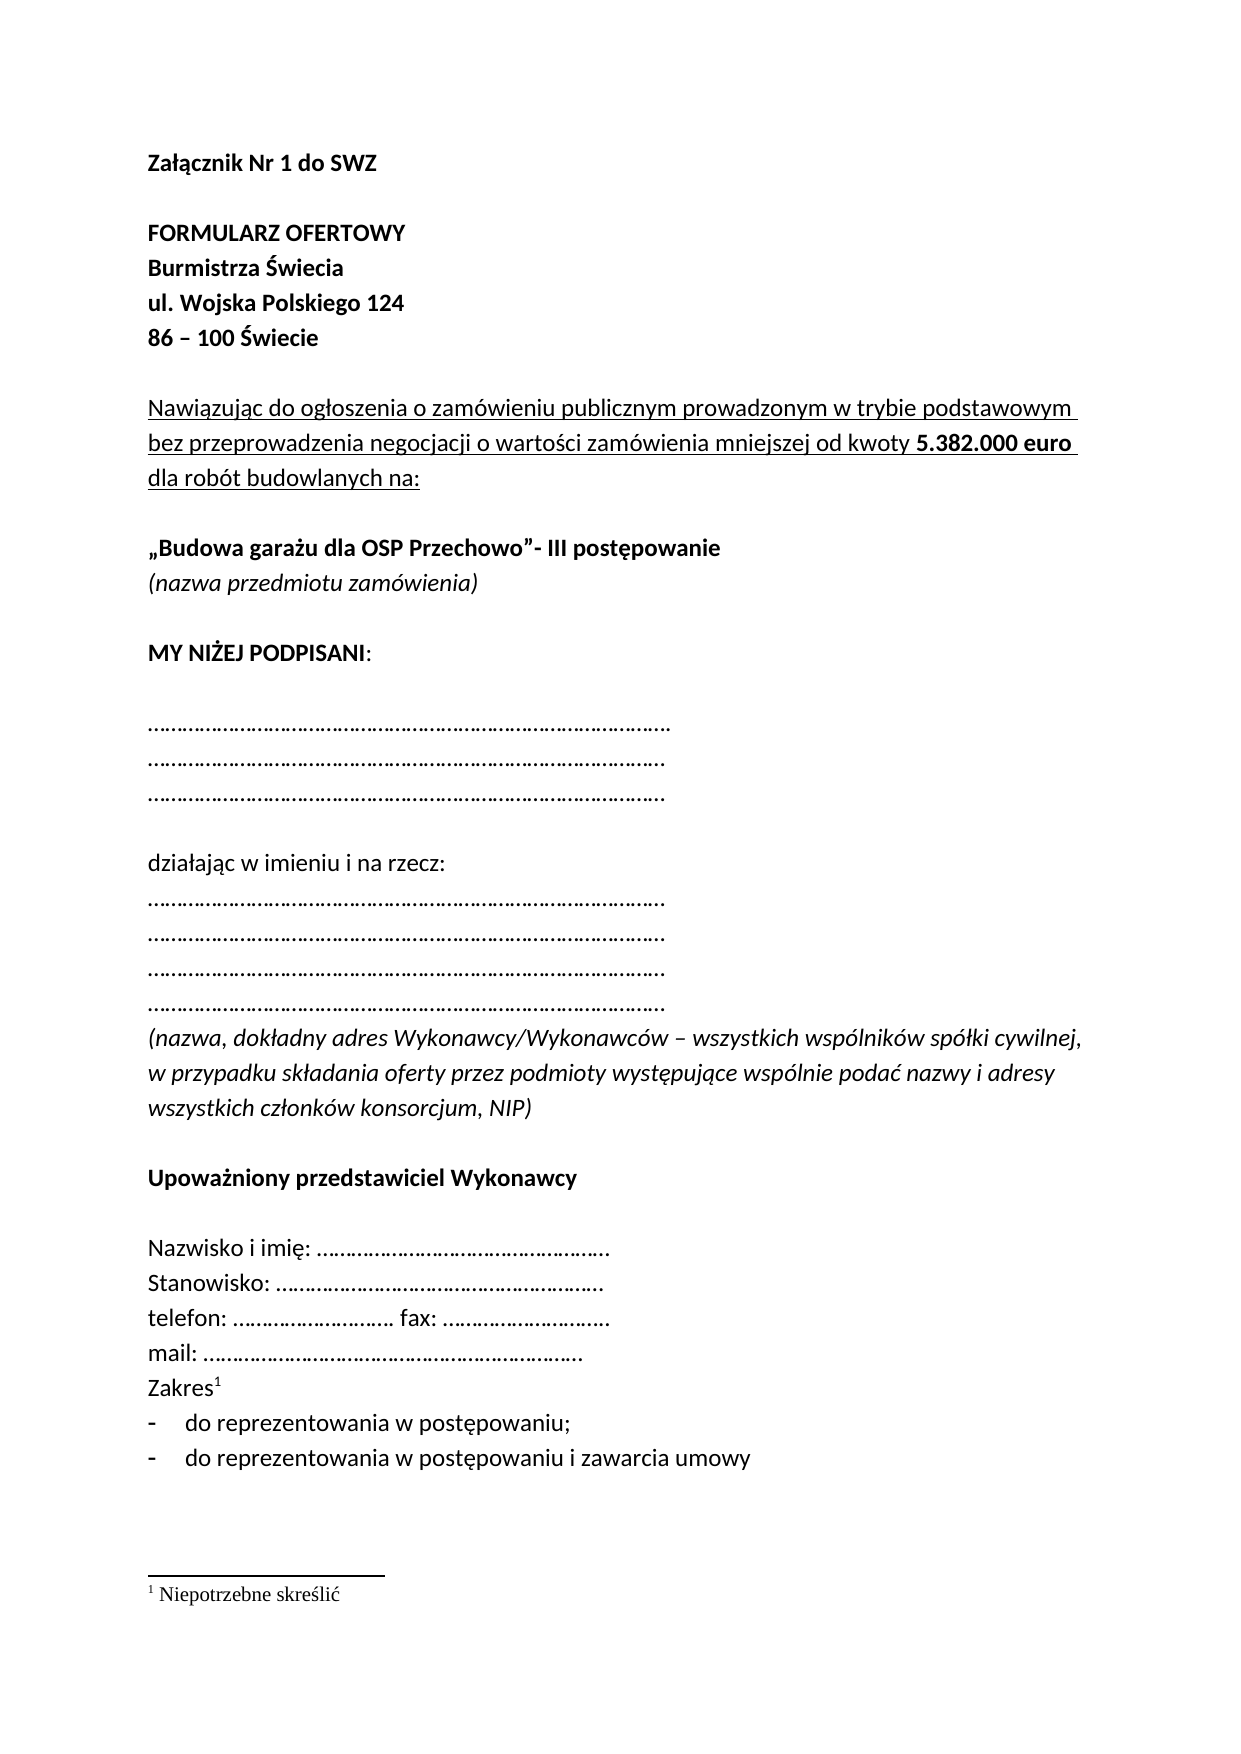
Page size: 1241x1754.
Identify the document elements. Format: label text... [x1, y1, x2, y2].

text ……………………………………………………………………………… [148, 743, 1093, 773]
text Stanowisko: ………………………………………………… [148, 1268, 1093, 1298]
text działając w imieniu i na rzecz: [148, 848, 1093, 878]
text Nawiązując do ogłoszenia o zamówieniu publicznym prowadzonym w trybie podstawowym bez przeprowadzenia negocjacji o wartości zamówienia mniejszej od kwoty 5.382.000 euro dla robót budowlanych na: [148, 393, 1093, 493]
text FORMULARZ OFERTOWY [148, 218, 1093, 248]
list do reprezentowania w postępowaniu; [148, 1408, 1093, 1438]
text ……………………………………………………………………………… [148, 988, 1093, 1018]
text Nazwisko i imię: …………………………………………… [148, 1233, 1093, 1263]
text ……………………………………………………………………………… [148, 778, 1093, 808]
text (nazwa, dokładny adres Wykonawcy/Wykonawców – wszystkich wspólników spółki cywilnej, w przypadku składania oferty przez podmioty występujące wspólnie podać nazwy i adresy wszystkich członków konsorcjum, NIP) [148, 1023, 1093, 1123]
text „Budowa garażu dla OSP Przechowo”- III postępowanie [148, 533, 1093, 563]
text ……………………………………………………………………………… [148, 953, 1093, 983]
list do reprezentowania w postępowaniu i zawarcia umowy [148, 1443, 1093, 1473]
text ………………………………………………………………………………. [148, 708, 1093, 738]
text ul. Wojska Polskiego 124 [148, 288, 1093, 318]
text ……………………………………………………………………………… [148, 883, 1093, 913]
text ……………………………………………………………………………… [148, 918, 1093, 948]
text Załącznik Nr 1 do SWZ [148, 148, 1093, 178]
text MY NIŻEJ PODPISANI: [148, 638, 1093, 668]
text 86 – 100 Świecie [148, 323, 1093, 353]
text telefon: ………………………. fax: ……………………….. [148, 1303, 1093, 1333]
text Upoważniony przedstawiciel Wykonawcy [148, 1163, 1093, 1193]
text mail: ………………………………………………………… [148, 1338, 1093, 1368]
text Burmistrza Świecia [148, 253, 1093, 283]
text Zakres [148, 1373, 1093, 1403]
text (nazwa przedmiotu zamówienia) [148, 568, 1093, 598]
